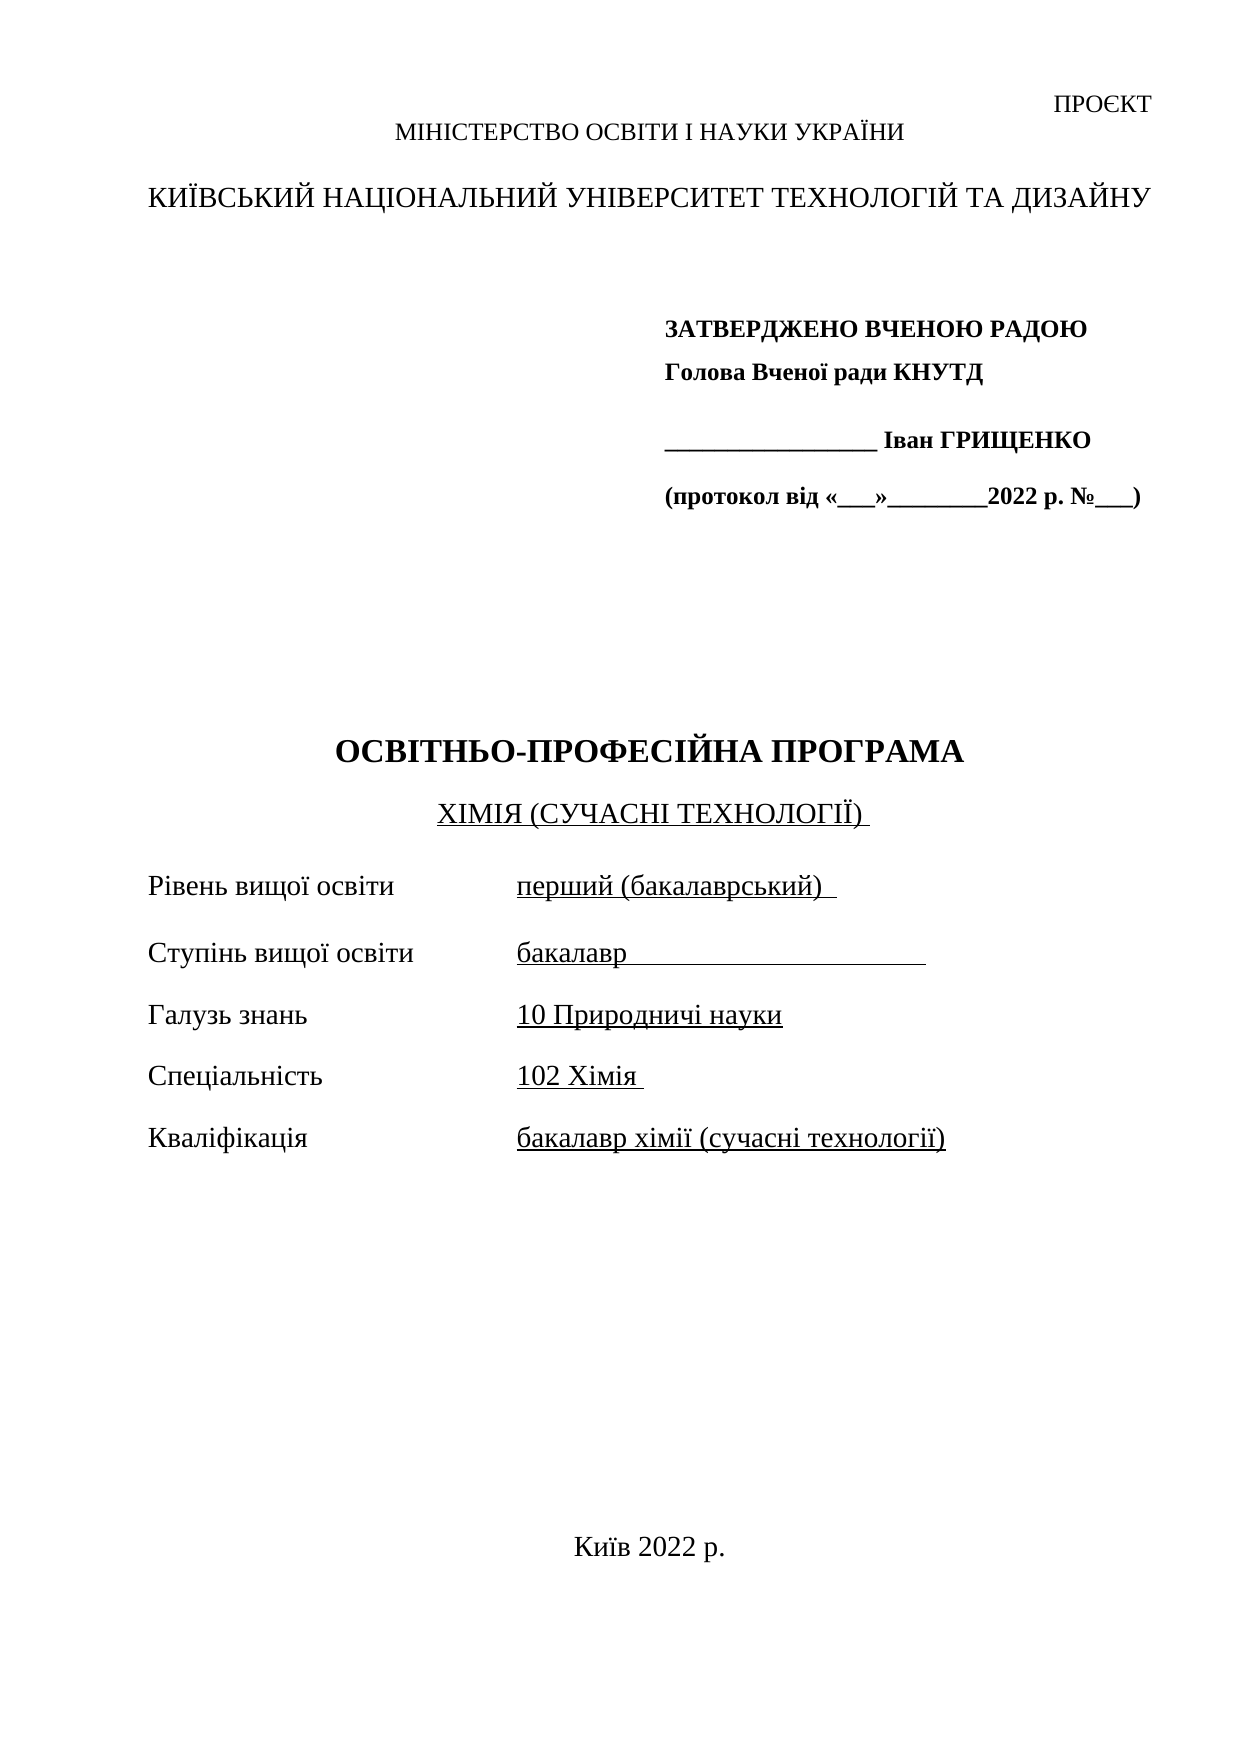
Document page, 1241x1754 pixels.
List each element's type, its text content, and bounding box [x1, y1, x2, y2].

text Галузь знань 10 Природничі науки [148, 997, 1152, 1031]
text Київський національний університет технологій та дизайну [148, 180, 1167, 213]
text ЗАТВЕРДЖЕНО ВЧЕНОЮ РАДОЮ [664, 314, 1152, 343]
text Ступінь вищої освіти бакалавр [148, 935, 1152, 968]
text (протокол від «___»________2022 р. №___) [664, 481, 1152, 510]
text Кваліфікація бакалавр хімії (сучасні технології) [148, 1120, 1152, 1154]
text _________________ Іван Грищенко [664, 425, 1152, 454]
text Голова Вченої ради КНУТД [664, 357, 1152, 386]
text Спеціальність 102 Хімія [148, 1058, 1152, 1092]
text освітньо-ПРОФЕСІЙНА Програма [148, 731, 1152, 769]
text Київ 2022 р. [148, 1529, 1152, 1562]
text Рівень вищої освіти перший (бакалаврський) [148, 868, 1152, 901]
text проєкт [148, 89, 1152, 117]
text ХІМІЯ (СУЧАСНІ ТЕХНОЛОГІЇ) [148, 796, 1152, 829]
text Міністерство освіти і науки України [148, 117, 1152, 146]
